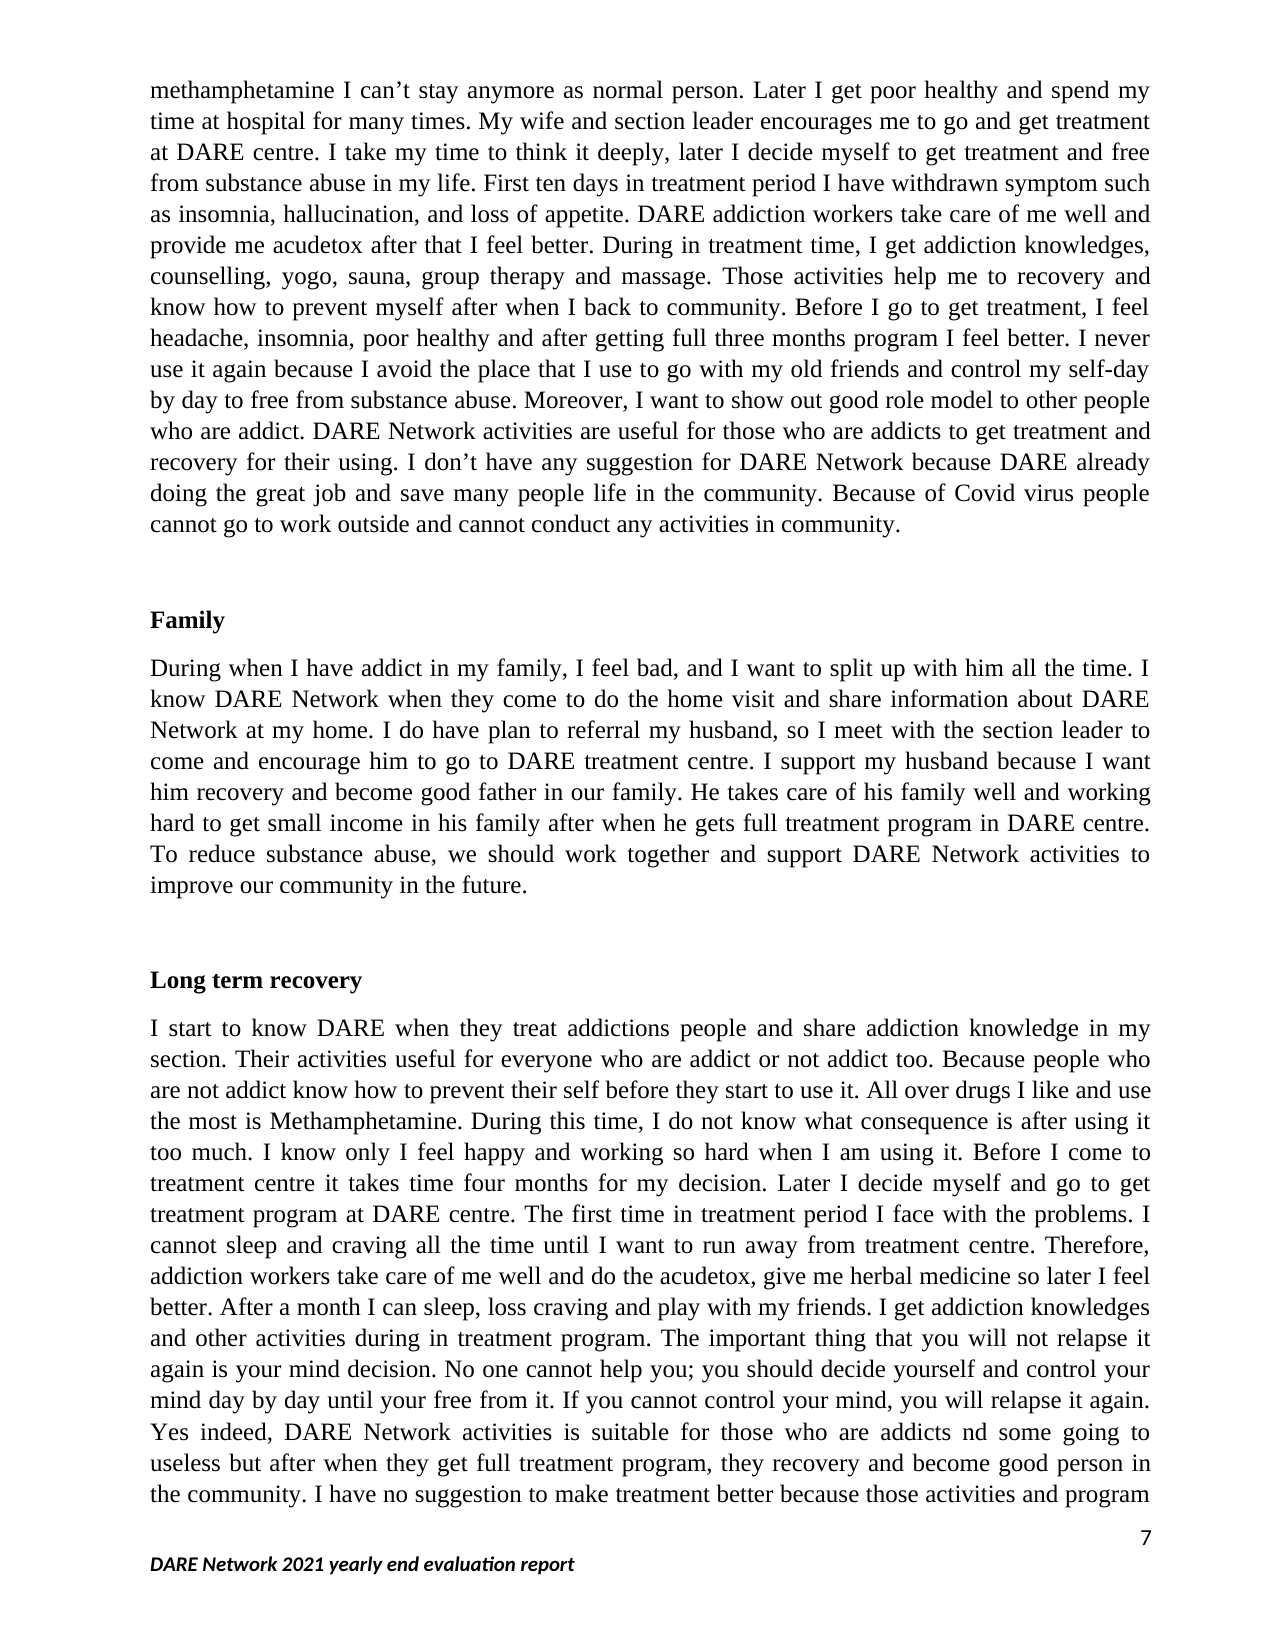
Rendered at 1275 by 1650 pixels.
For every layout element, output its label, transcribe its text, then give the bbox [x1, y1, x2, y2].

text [150, 1013, 1152, 1507]
text Long term recovery [150, 965, 1152, 994]
text Family [150, 605, 1152, 634]
text During when I have addict in my family, I feel bad, and I want to split up with him all the time. I know DARE Network when they come to do the home visit and share information about DARE Network at my home. I do have plan to referral my husband, so I meet with the section leader to come and encourage him to go to DARE treatment centre. I support my husband because I want him recovery and become good father in our family. He takes care of his family well and working hard to get small income in his family after when he gets full treatment program in DARE centre. To reduce substance abuse, we should work together and support DARE Network activities to improve our community in the future. [150, 653, 1152, 899]
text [150, 75, 1152, 538]
